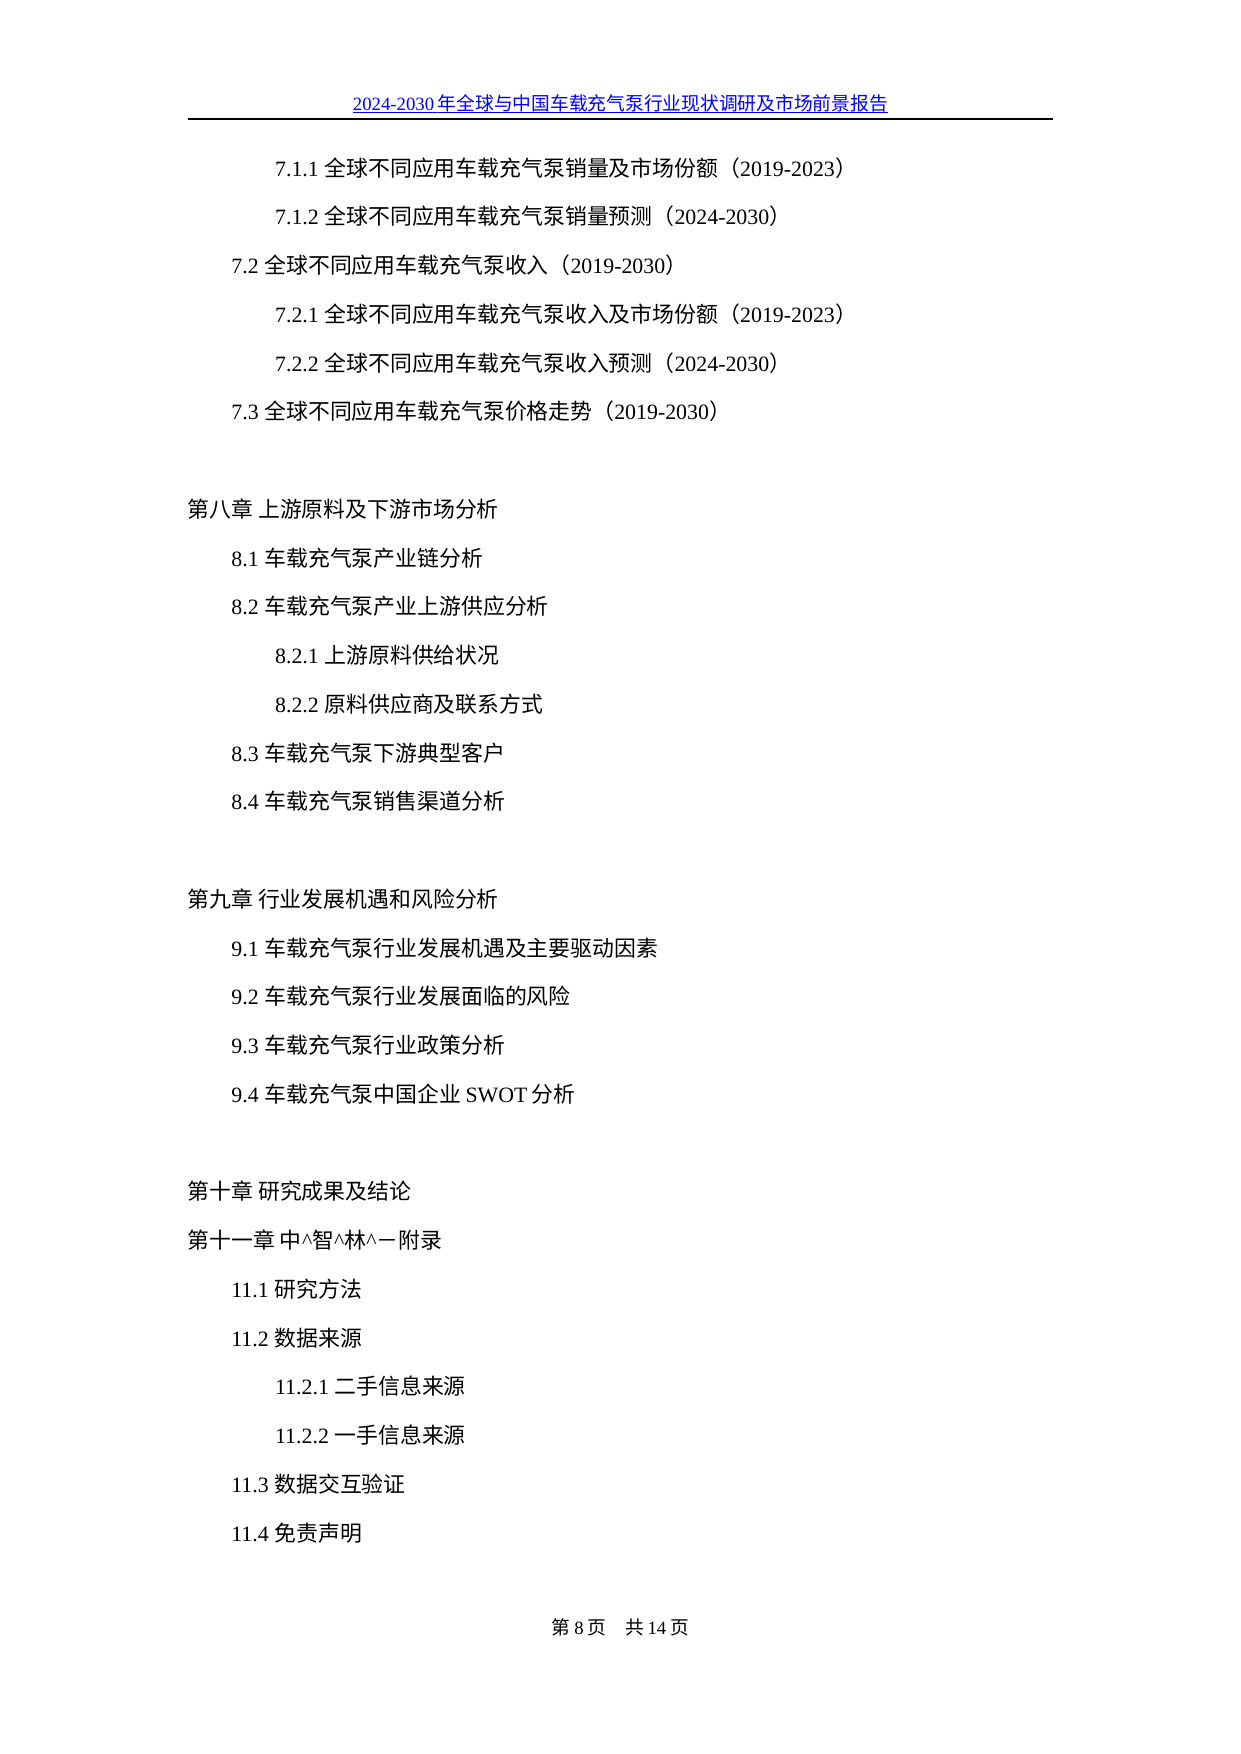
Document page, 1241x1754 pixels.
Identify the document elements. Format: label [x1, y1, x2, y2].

text [187, 150, 1053, 1548]
